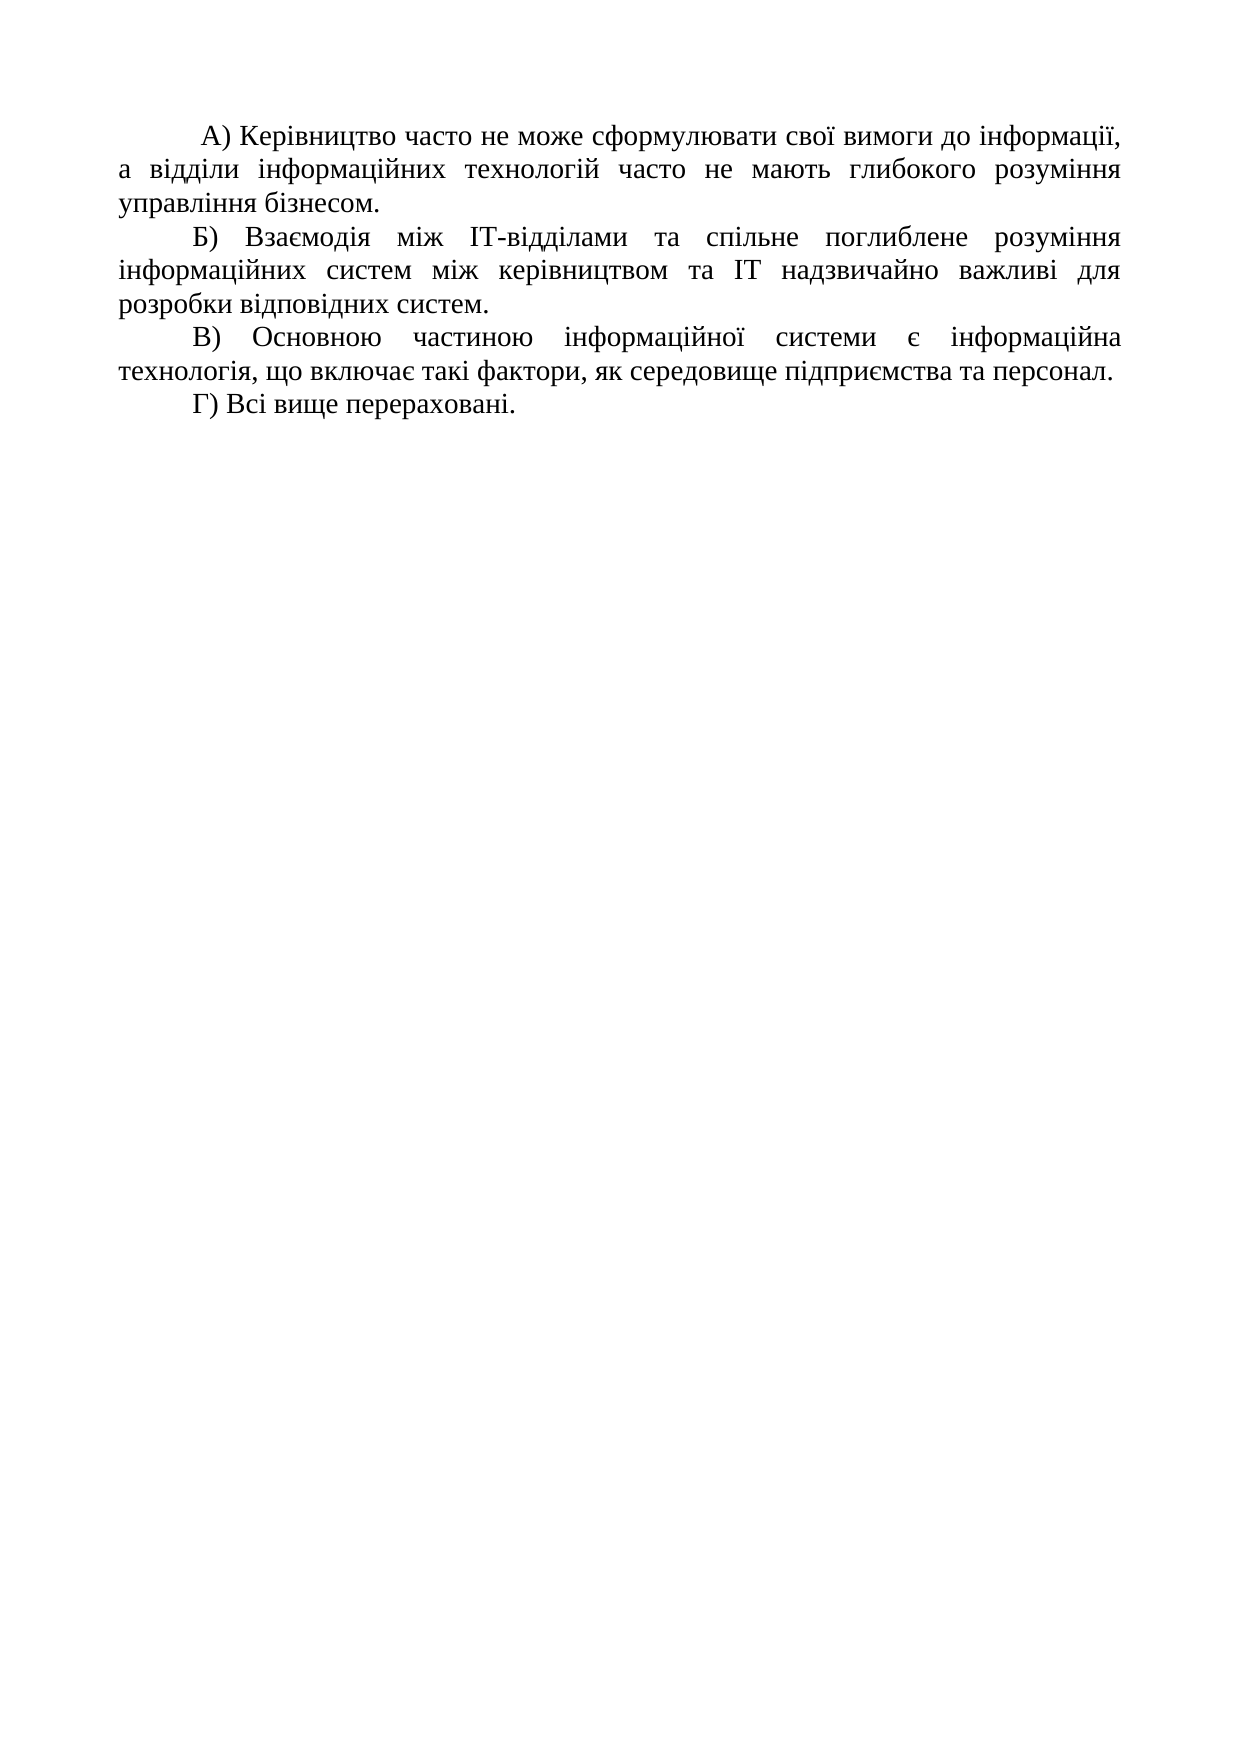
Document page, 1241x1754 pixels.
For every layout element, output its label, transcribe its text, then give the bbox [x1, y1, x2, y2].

text Г) Всі вище перераховані. [118, 386, 1122, 420]
text А) Керівництво часто не може сформулювати свої вимоги до інформації, а відділи інформаційних технологій часто не мають глибокого розуміння управління бізнесом. [118, 118, 1122, 219]
text В) Основною частиною інформаційної системи є інформаційна технологія, що включає такі фактори, як середовище підприємства та персонал. [118, 319, 1122, 386]
text Б) Взаємодія між ІТ-відділами та спільне поглиблене розуміння інформаційних систем між керівництвом та ІТ надзвичайно важливі для розробки відповідних систем. [118, 219, 1122, 319]
